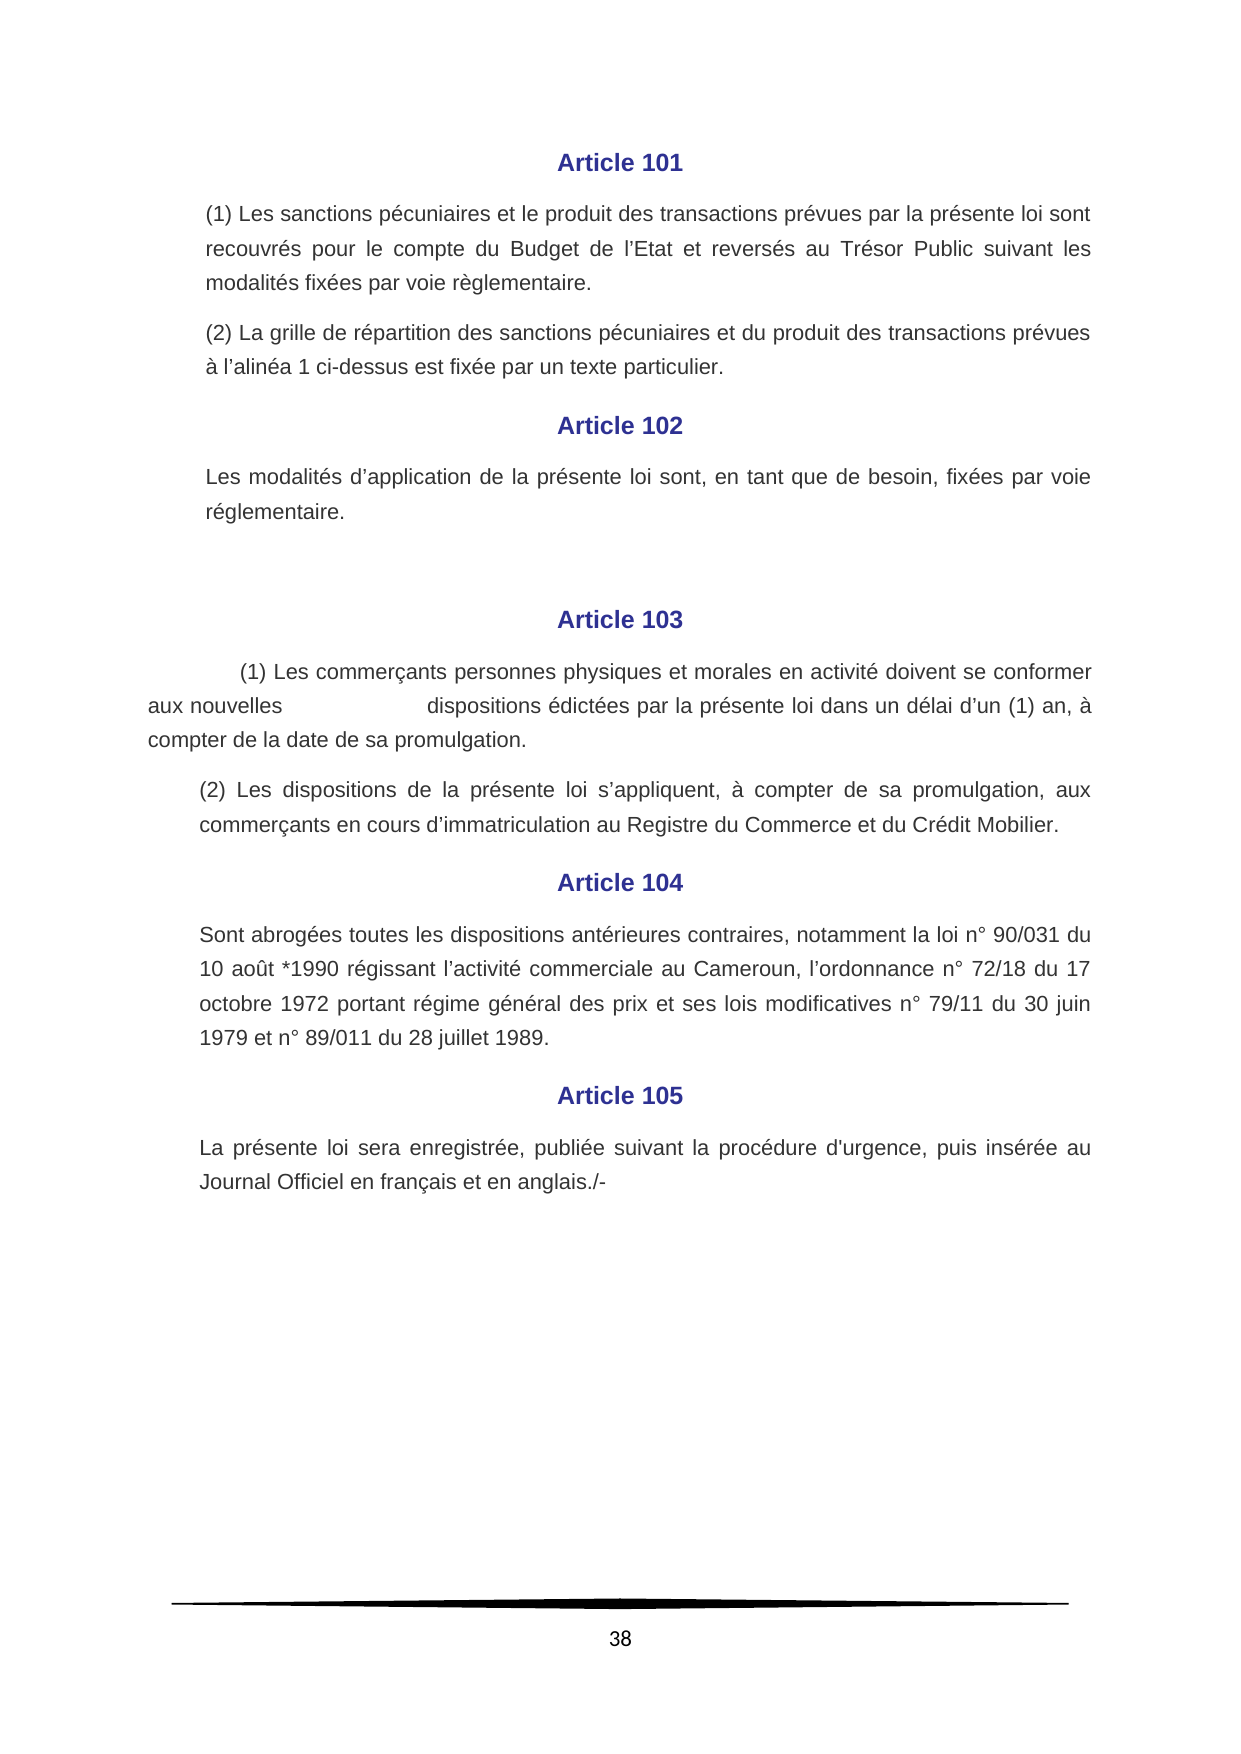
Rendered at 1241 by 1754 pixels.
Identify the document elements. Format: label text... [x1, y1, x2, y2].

text (1) Les commerçants personnes physiques et morales en activité doivent se conformer aux nouvelles dispositions édictées par la présente loi dans un délai d’un (1) an, à compter de la date de sa promulgation. [148, 649, 1093, 753]
text (2) La grille de répartition des sanctions pécuniaires et du produit des transactions prévues à l’alinéa 1 ci-dessus est fixée par un texte particulier. [205, 311, 1093, 379]
text Les modalités d’application de la présente loi sont, en tant que de besoin, fixées par voie réglementaire. [205, 455, 1093, 524]
text Article 102 [148, 411, 1093, 439]
text (1) Les sanctions pécuniaires et le produit des transactions prévues par la présente loi sont recouvrés pour le compte du Budget de l’Etat et reversés au Trésor Public suivant les modalités fixées par voie règlementaire. [205, 192, 1093, 295]
text Article 105 [148, 1081, 1093, 1110]
text La présente loi sera enregistrée, publiée suivant la procédure d'urgence, puis insérée au Journal Officiel en français et en anglais./- [199, 1126, 1093, 1194]
text Article 103 [148, 605, 1093, 634]
text (2) Les dispositions de la présente loi s’appliquent, à compter de sa promulgation, aux commerçants en cours d’immatriculation au Registre du Commerce et du Crédit Mobilier. [199, 768, 1093, 837]
text Sont abrogées toutes les dispositions antérieures contraires, notamment la loi n° 90/031 du 10 août *1990 régissant l’activité commerciale au Cameroun, l’ordonnance n° 72/18 du 17 octobre 1972 portant régime général des prix et ses lois modificatives n° 79/11 du 30 juin 1979 et n° 89/011 du 28 juillet 1989. [199, 913, 1093, 1050]
text Article 101 [148, 148, 1093, 176]
text Article 104 [148, 868, 1093, 897]
